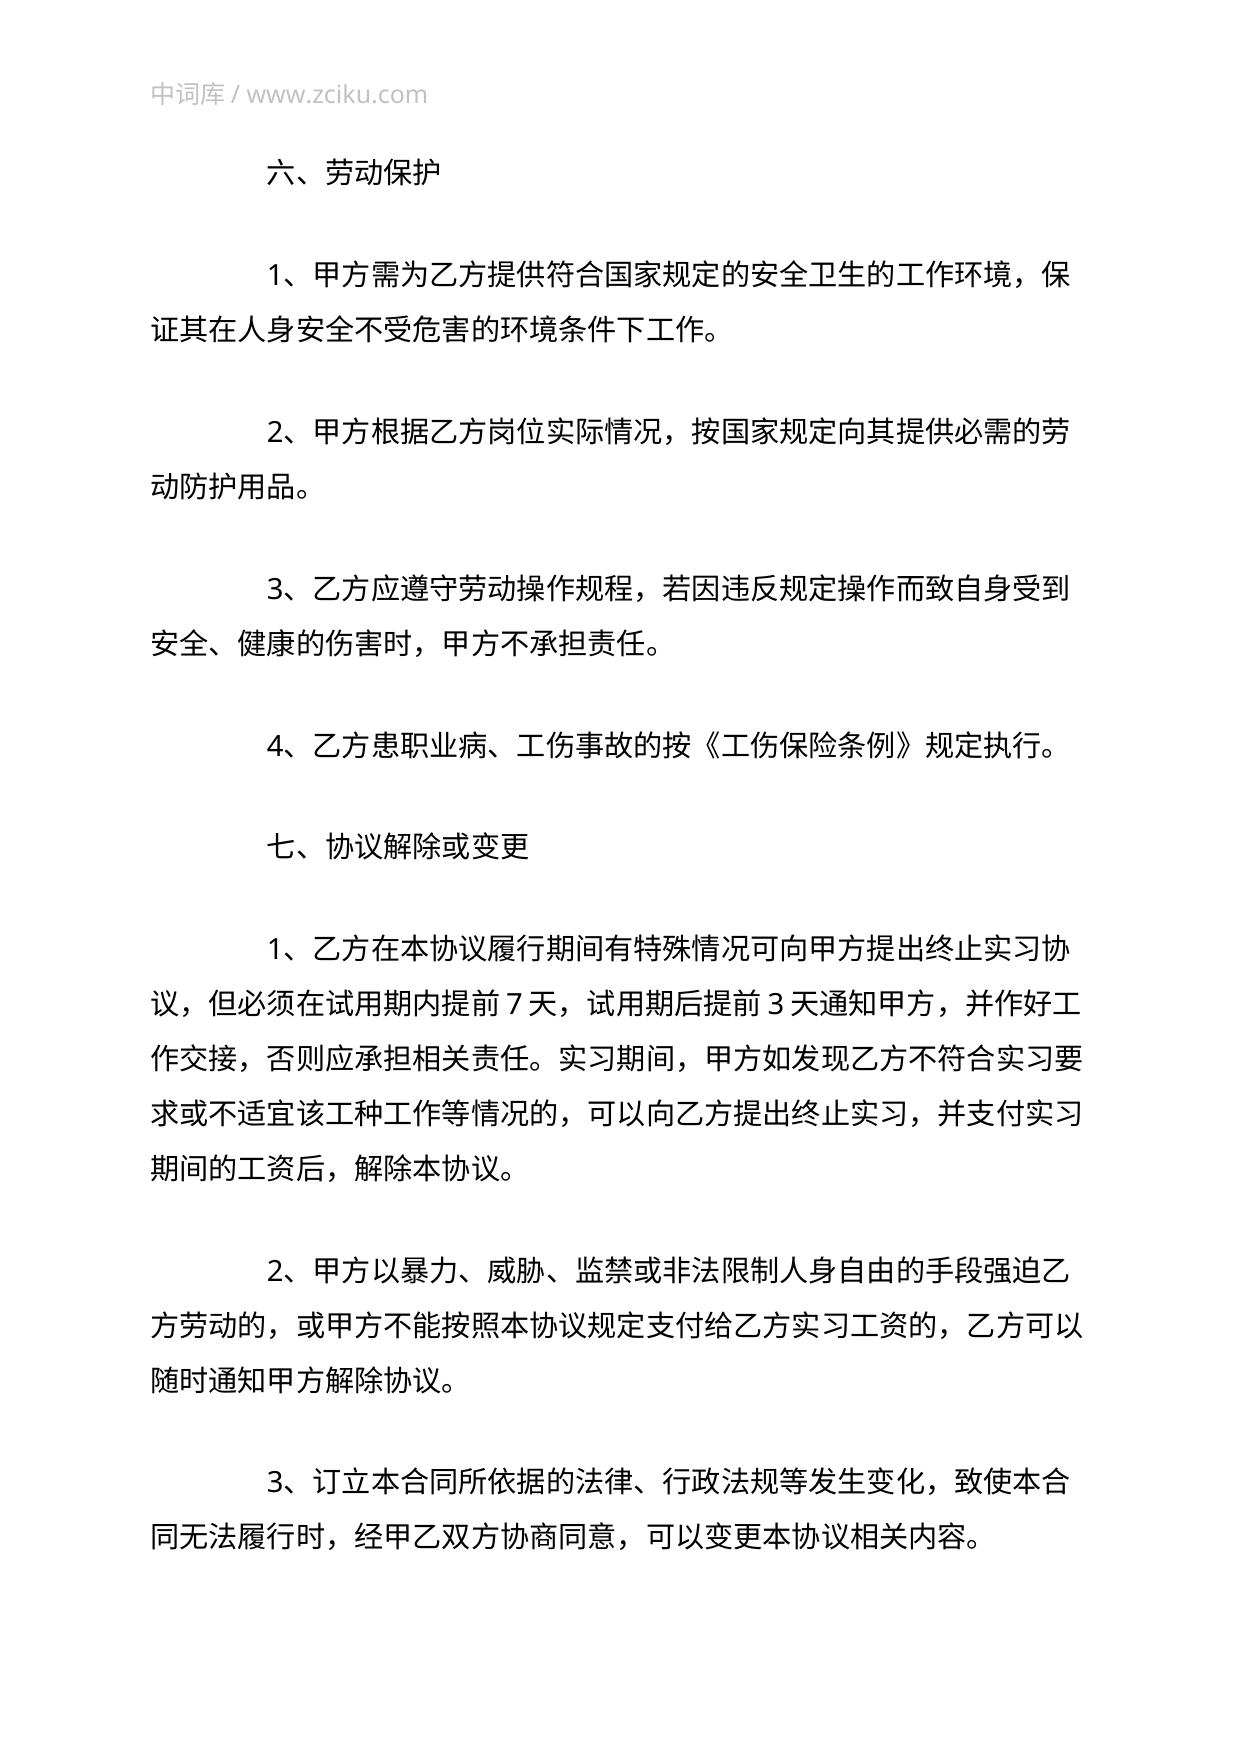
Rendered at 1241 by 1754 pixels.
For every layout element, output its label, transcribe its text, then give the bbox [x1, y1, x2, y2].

text 1、甲方需为乙方提供符合国家规定的安全卫生的工作环境，保证其在人身安全不受危害的环境条件下工作。 [150, 252, 1090, 349]
text 4、乙方患职业病、工伤事故的按《工伤保险条例》规定执行。 [150, 722, 1090, 764]
text 2、甲方以暴力、威胁、监禁或非法限制人身自由的手段强迫乙方劳动的，或甲方不能按照本协议规定支付给乙方实习工资的，乙方可以随时通知甲方解除协议。 [150, 1247, 1090, 1399]
text 3、乙方应遵守劳动操作规程，若因违反规定操作而致自身受到安全、健康的伤害时，甲方不承担责任。 [150, 565, 1090, 663]
text 六、劳动保护 [150, 150, 1090, 192]
text 1、乙方在本协议履行期间有特殊情况可向甲方提出终止实习协议，但必须在试用期内提前7天，试用期后提前3天通知甲方，并作好工作交接，否则应承担相关责任。实习期间，甲方如发现乙方不符合实习要求或不适宜该工种工作等情况的，可以向乙方提出终止实习，并支付实习期间的工资后，解除本协议。 [150, 926, 1090, 1188]
text 2、甲方根据乙方岗位实际情况，按国家规定向其提供必需的劳动防护用品。 [150, 408, 1090, 506]
text 七、协议解除或变更 [150, 824, 1090, 866]
text 3、订立本合同所依据的法律、行政法规等发生变化，致使本合同无法履行时，经甲乙双方协商同意，可以变更本协议相关内容。 [150, 1459, 1090, 1556]
